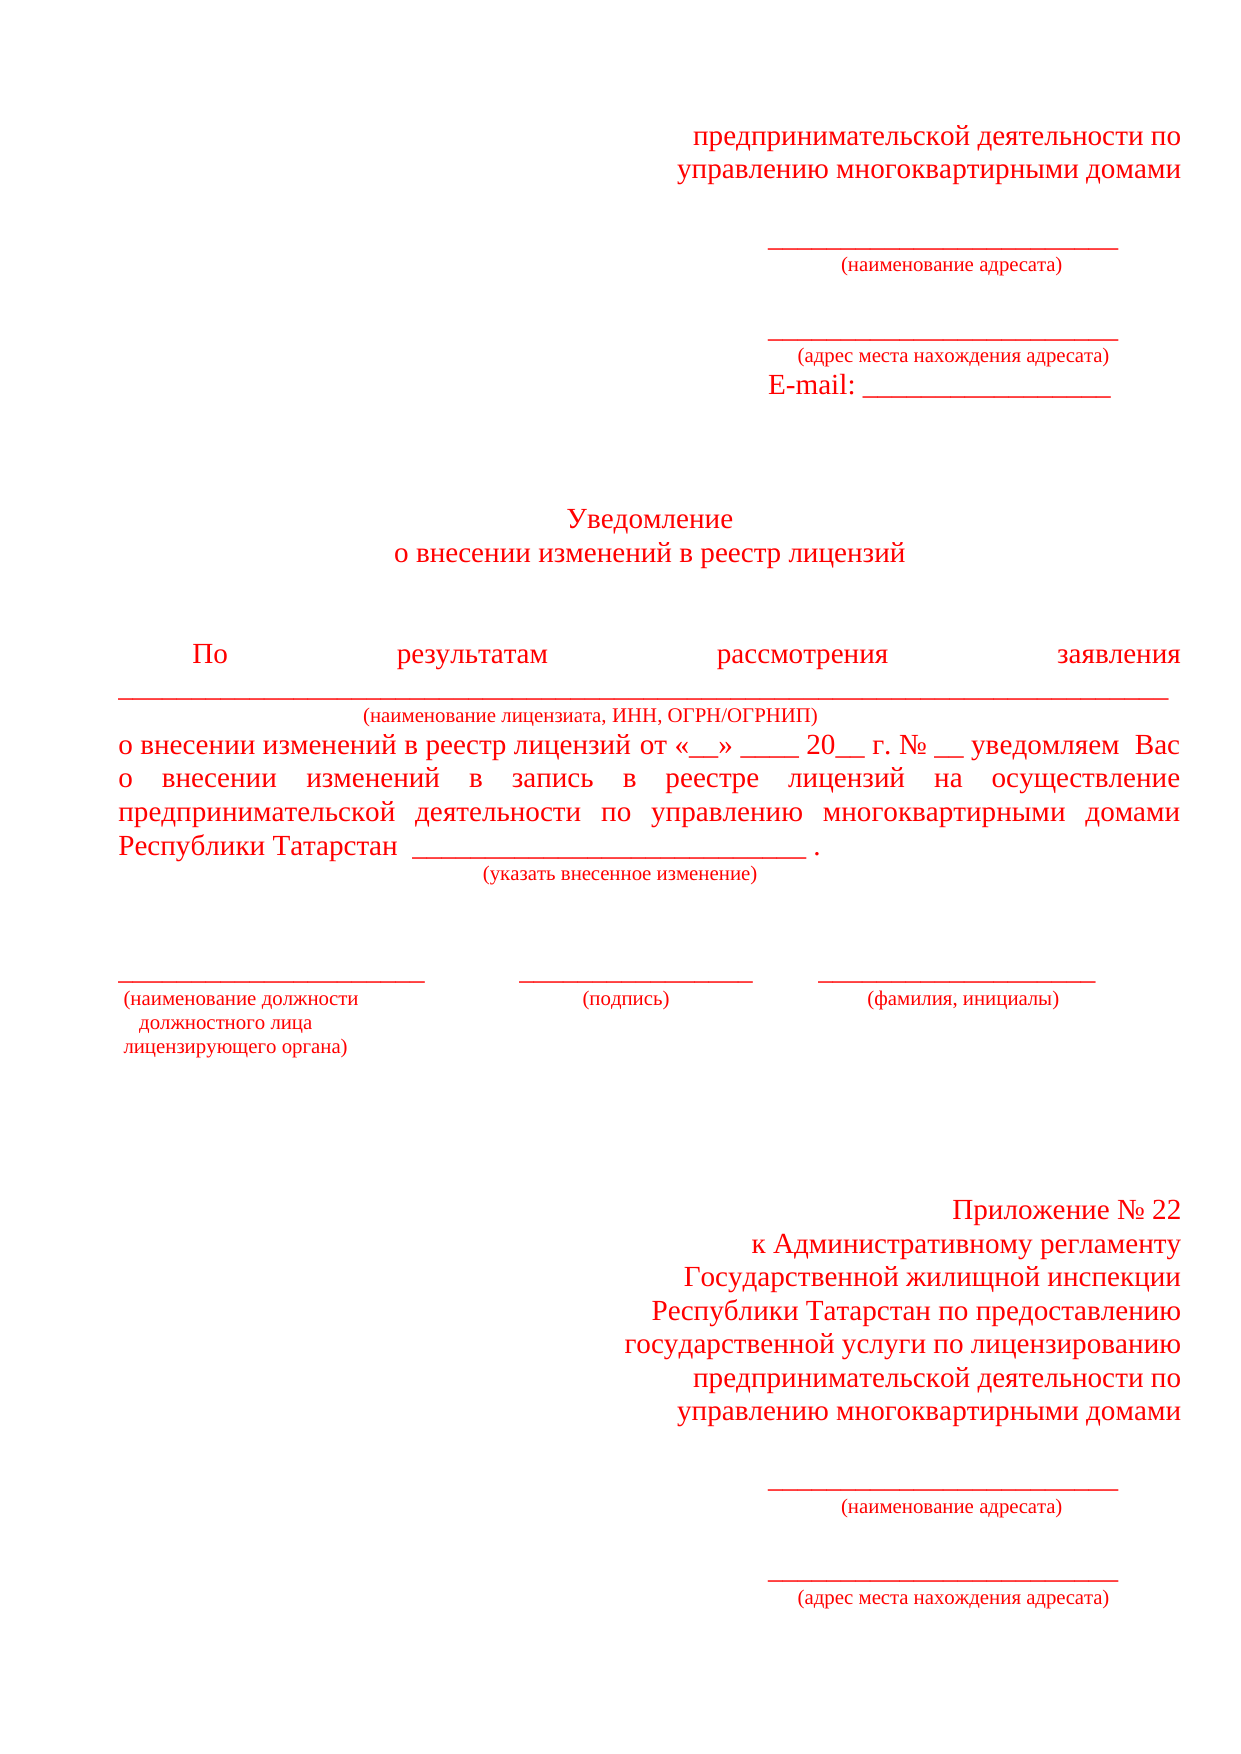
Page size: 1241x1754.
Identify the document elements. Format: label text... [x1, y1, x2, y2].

text ________________________ [118, 1461, 1181, 1494]
text E-mail: _________________ [118, 367, 1181, 401]
text лицензирующего органа) [118, 1034, 1181, 1058]
text о внесении изменений в реестр лицензий [118, 535, 1181, 569]
text управлению многоквартирными домами [118, 1393, 1181, 1427]
text Приложение № 22 [118, 1192, 1181, 1226]
text предпринимательской деятельности по [118, 1360, 1181, 1393]
text (наименование лицензиата, ИНН, ОГРН/ОГРНИП) [118, 703, 1181, 727]
text (адрес места нахождения адресата) [118, 343, 1181, 367]
text о внесении изменений в реестр лицензий от «__» ____ 20__ г. № __ уведомляем Вас о внесении изменений в запись в реестре лицензий на осуществление предпринимательской деятельности по управлению многоквартирными домами Республики Татарстан ___________________________ . [118, 727, 1181, 861]
text государственной услуги по лицензированию [118, 1326, 1181, 1360]
text ________________________ [118, 219, 1181, 252]
text По результатам рассмотрения заявления ________________________________________________________________________ [118, 636, 1181, 703]
text ________________________ [118, 310, 1181, 343]
text (наименование адресата) [118, 1494, 1181, 1518]
text _____________________ ________________ ___________________ [118, 952, 1181, 986]
text должностного лица [118, 1010, 1181, 1034]
text (наименование адресата) [118, 252, 1181, 276]
text предпринимательской деятельности по [118, 118, 1181, 152]
text (наименование должности (подпись) (фамилия, инициалы) [118, 986, 1181, 1010]
text (адрес места нахождения адресата) [118, 1585, 1181, 1609]
text управлению многоквартирными домами [118, 152, 1181, 185]
text Республики Татарстан по предоставлению [118, 1293, 1181, 1326]
text к Административному регламенту [118, 1226, 1181, 1259]
text ________________________ [118, 1552, 1181, 1585]
text Государственной жилищной инспекции [118, 1259, 1181, 1293]
text Уведомление [118, 502, 1181, 535]
text (указать внесенное изменение) [118, 861, 1181, 885]
